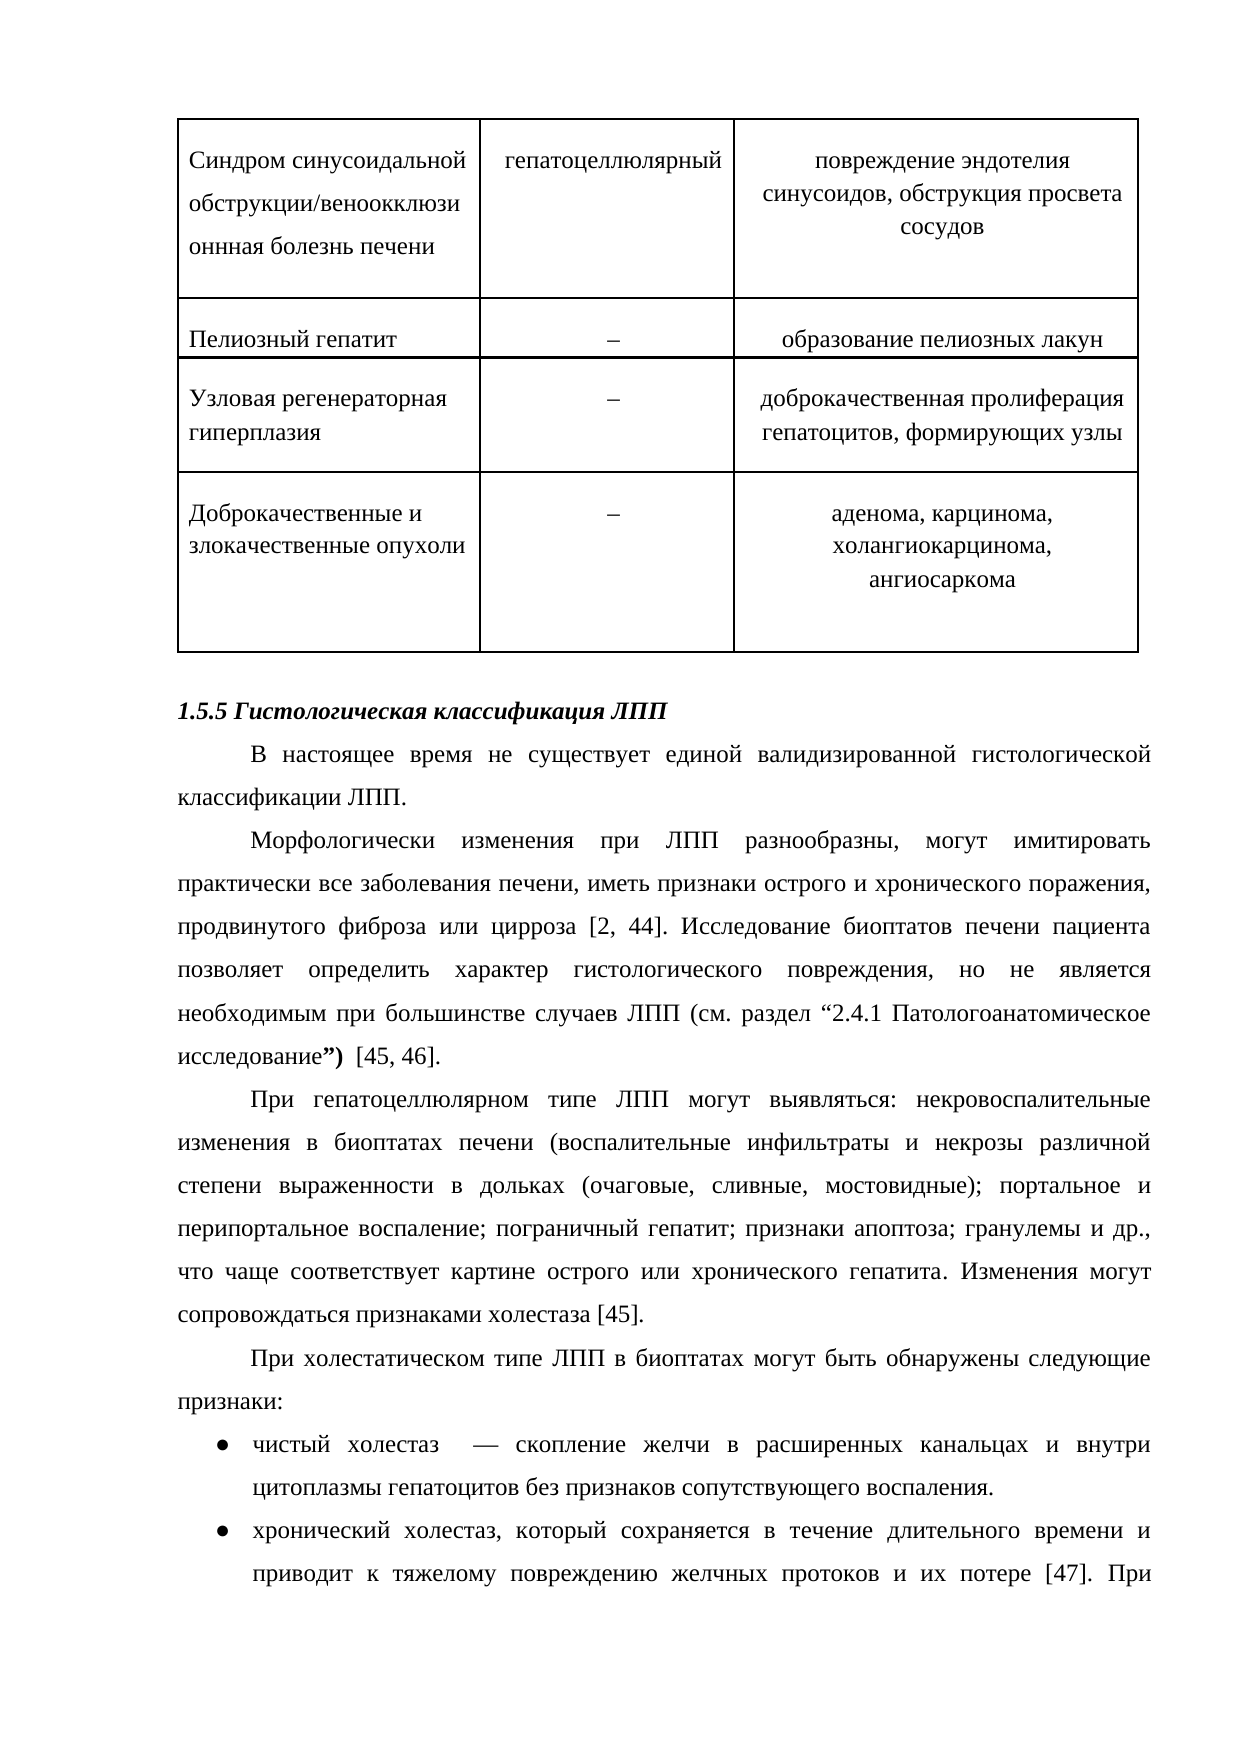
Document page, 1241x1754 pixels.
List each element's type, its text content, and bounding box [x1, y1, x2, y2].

table_cell – [481, 299, 733, 356]
text При гепатоцеллюлярном типе ЛПП могут выявляться: некровоспалительные изменения в биоптатах печени (воспалительные инфильтраты и некрозы различной степени выраженности в дольках (очаговые, сливные, мостовидные); портальное и перипортальное воспаление; пограничный гепатит; признаки апоптоза; гранулемы и др., что чаще соответствует картине острого или хронического гепатита. Изменения могут сопровождаться признаками холестаза [45]. [177, 1084, 1152, 1328]
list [215, 1515, 1152, 1587]
table_cell – [481, 473, 733, 651]
table_cell повреждение эндотелия синусоидов, обструкция просвета сосудов [735, 120, 1137, 297]
text 1.5.5 Гистологическая классификация ЛПП [177, 696, 1152, 724]
list чистый холестаз — скопление желчи в расширенных канальцах и внутри цитоплазмы гепатоцитов без признаков сопутствующего воспаления. [215, 1429, 1152, 1501]
text Морфологически изменения при ЛПП разнообразны, могут имитировать практически все заболевания печени, иметь признаки острого и хронического поражения, продвинутого фиброза или цирроза [2, 44]. Исследование биоптатов печени пациента позволяет определить характер гистологического повреждения, но не является необходимым при большинстве случаев ЛПП (см. раздел “2.4.1 Патологоанатомическое исследование”) [45, 46]. [177, 825, 1152, 1069]
table_cell Синдром синусоидальной обструкции/веноокклюзионнная болезнь печени [179, 120, 479, 297]
table_cell Пелиозный гепатит [179, 299, 479, 356]
text При холестатическом типе ЛПП в биоптатах могут быть обнаружены следующие признаки: [177, 1343, 1152, 1414]
table_cell образование пелиозных лакун [735, 299, 1137, 356]
table_cell Узловая регенераторная гиперплазия [179, 359, 479, 471]
table_cell доброкачественная пролиферация гепатоцитов, формирующих узлы [735, 359, 1137, 471]
table_cell аденома, карцинома, холангиокарцинома, ангиосаркома [735, 473, 1137, 651]
table_cell – [481, 359, 733, 471]
text В настоящее время не существует единой валидизированной гистологической классификации ЛПП. [177, 739, 1152, 811]
table_cell Доброкачественные и злокачественные опухоли [179, 473, 479, 651]
table_cell гепатоцеллюлярный [481, 120, 733, 297]
